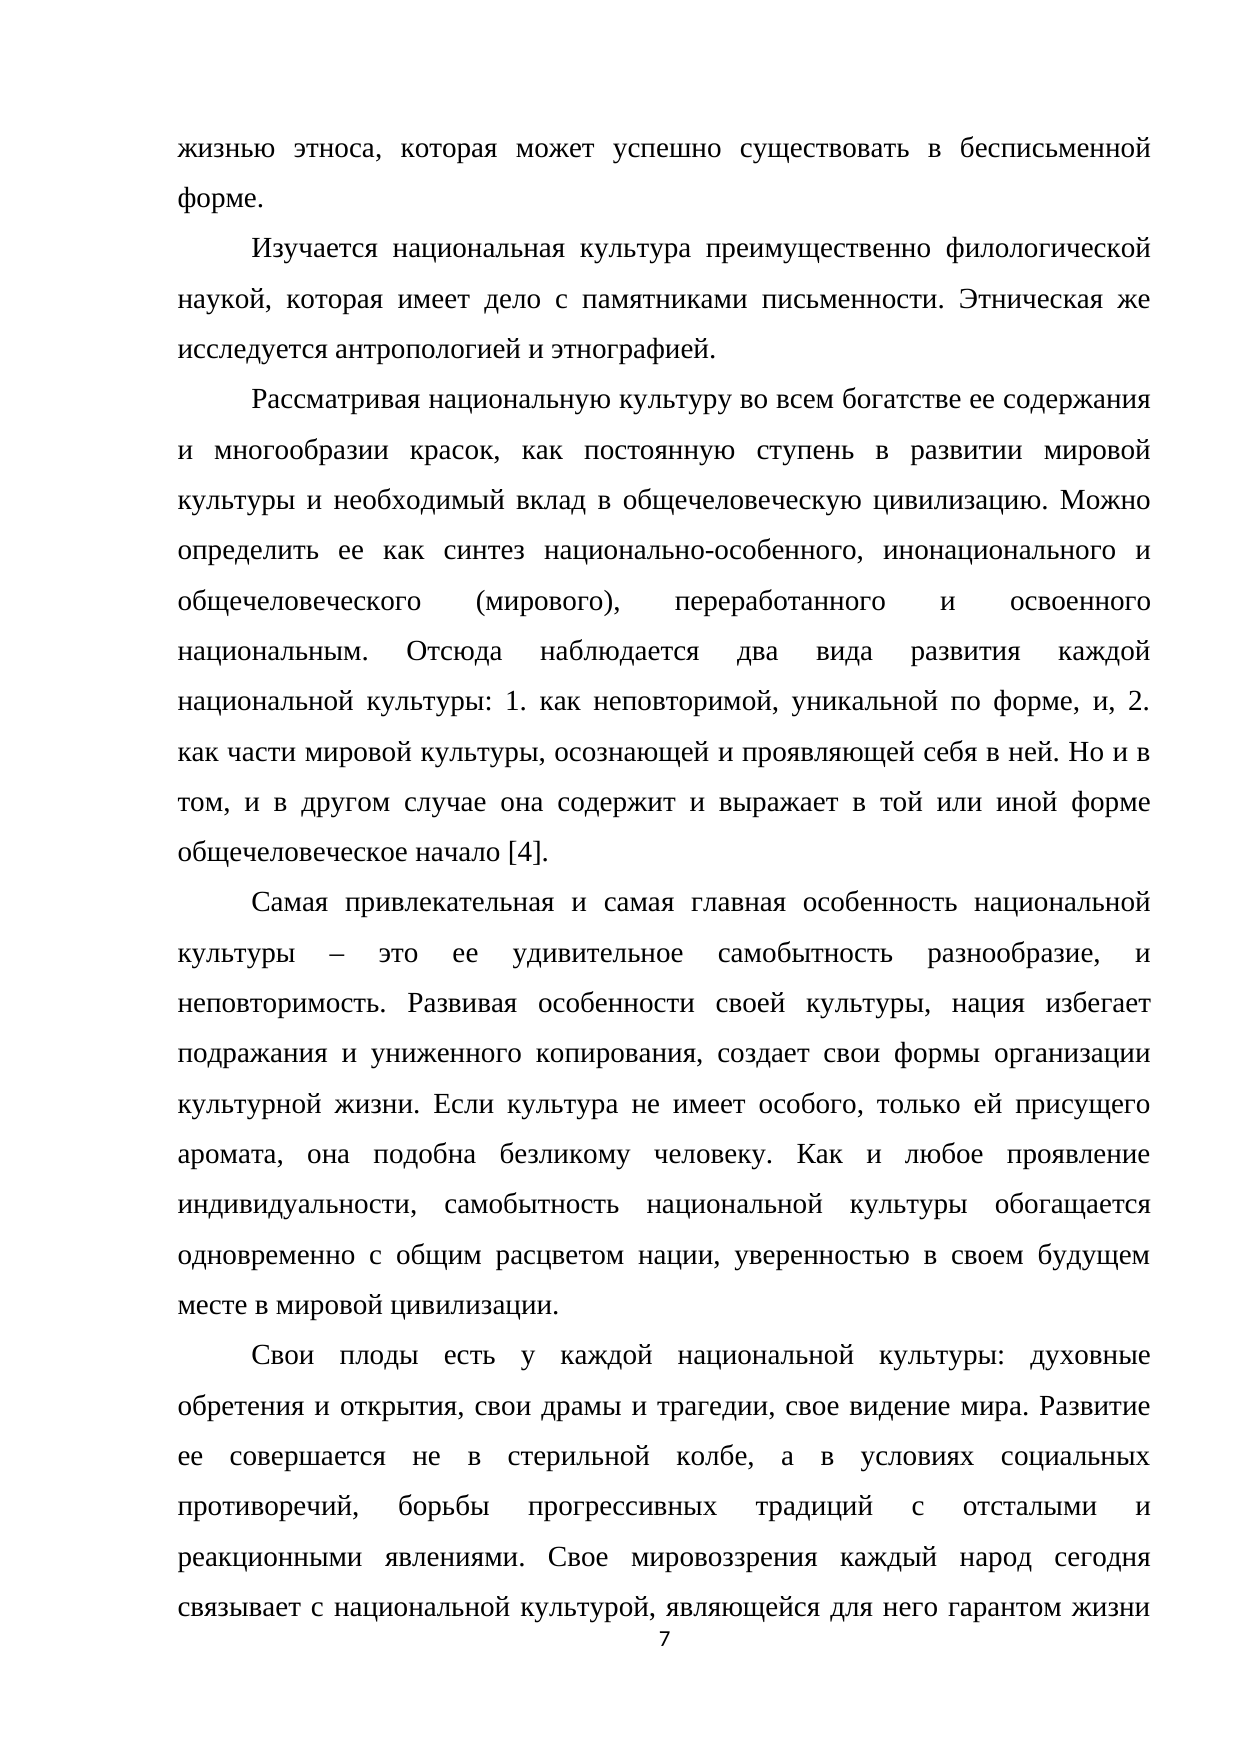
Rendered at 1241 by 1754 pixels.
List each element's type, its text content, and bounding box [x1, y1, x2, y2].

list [177, 1337, 1152, 1622]
list Самая привлекательная и самая главная особенность национальной культуры – это ее удивительное самобытность разнообразие, и неповторимость. Развивая особенности своей культуры, нация избегает подражания и униженного копирования, создает свои формы организации культурной жизни. Если культура не имеет особого, только ей присущего аромата, она подобна безликому человеку. Как и любое проявление индивидуальности, самобытность национальной культуры обогащается одновременно с общим расцветом нации, уверенностью в своем будущем месте в мировой цивилизации. [177, 884, 1152, 1321]
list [177, 130, 1152, 214]
list Изучается национальная культура преимущественно филологической наукой, которая имеет дело с памятниками письменности. Этническая же исследуется антропологией и этнографией. [177, 231, 1152, 365]
list Рассматривая национальную культуру во всем богатстве ее содержания и многообразии красок, как постоянную ступень в развитии мировой культуры и необходимый вклад в общечеловеческую цивилизацию. Можно определить ее как синтез национально-особенного, инонационального и общечеловеческого (мирового), переработанного и освоенного национальным. Отсюда наблюдается два вида развития каждой национальной культуры: 1. как неповторимой, уникальной по форме, и, 2. как части мировой культуры, осознающей и проявляющей себя в ней. Но и в том, и в другом случае она содержит и выражает в той или иной форме общечеловеческое начало [4]. [177, 381, 1152, 868]
